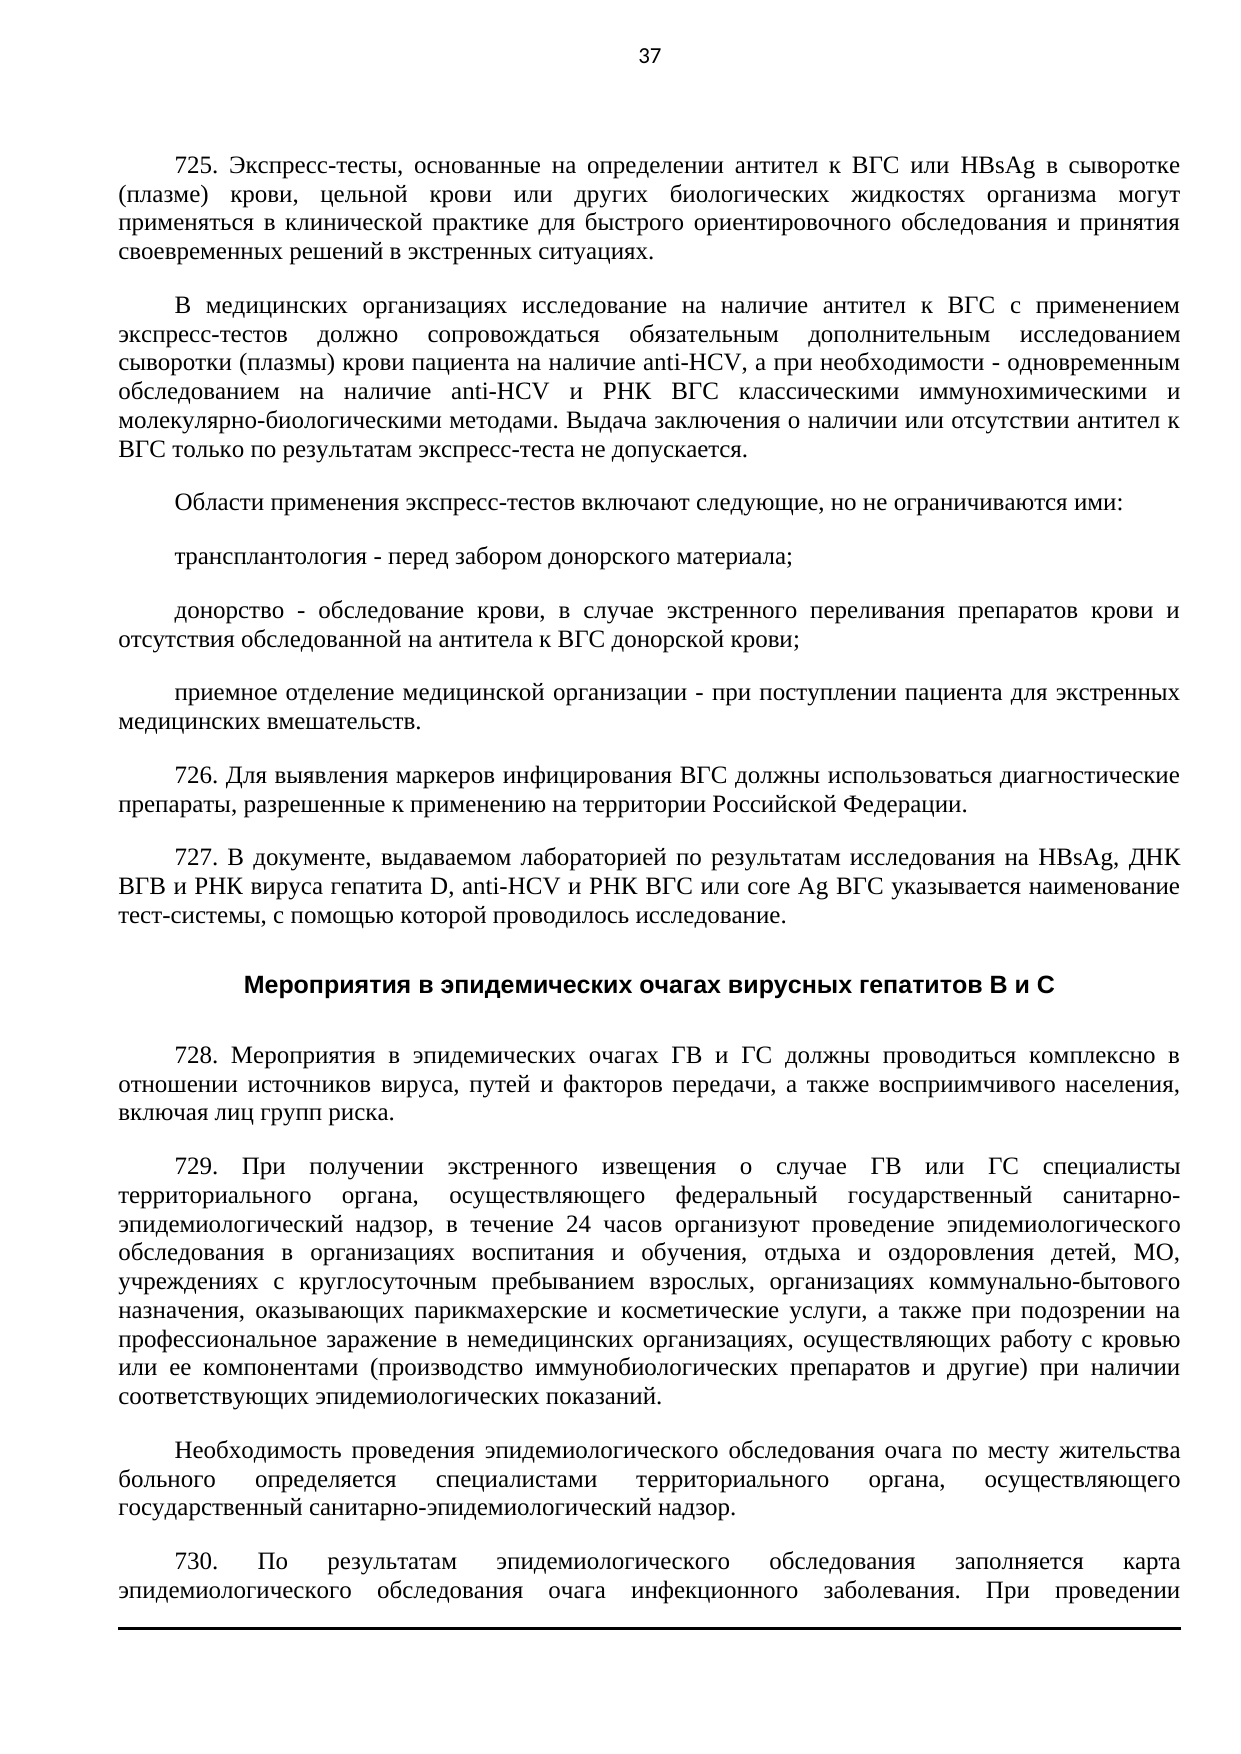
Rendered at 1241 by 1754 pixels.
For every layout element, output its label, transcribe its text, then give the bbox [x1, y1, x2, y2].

text приемное отделение медицинской организации - при поступлении пациента для экстренных медицинских вмешательств. [118, 677, 1181, 735]
text Необходимость проведения эпидемиологического обследования очага по месту жительства больного определяется специалистами территориального органа, осуществляющего государственный санитарно-эпидемиологический надзор. [118, 1435, 1181, 1521]
title Мероприятия в эпидемических очагах вирусных гепатитов B и C [118, 970, 1181, 999]
text 727. В документе, выдаваемом лабораторией по результатам исследования на HBsAg, ДНК ВГB и РНК вируса гепатита D, anti-HCV и РНК ВГC или core Ag ВГC указывается наименование тест-системы, с помощью которой проводилось исследование. [118, 842, 1181, 929]
text В медицинских организациях исследование на наличие антител к ВГC с применением экспресс-тестов должно сопровождаться обязательным дополнительным исследованием сыворотки (плазмы) крови пациента на наличие anti-HCV, а при необходимости - одновременным обследованием на наличие anti-HCV и РНК ВГC классическими иммунохимическими и молекулярно-биологическими методами. Выдача заключения о наличии или отсутствии антител к ВГC только по результатам экспресс-теста не допускается. [118, 290, 1181, 462]
text трансплантология - перед забором донорского материала; [118, 541, 1181, 570]
text Области применения экспресс-тестов включают следующие, но не ограничиваются ими: [118, 487, 1181, 516]
text 725. Экспресс-тесты, основанные на определении антител к ВГC или HBsAg в сыворотке (плазме) крови, цельной крови или других биологических жидкостях организма могут применяться в клинической практике для быстрого ориентировочного обследования и принятия своевременных решений в экстренных ситуациях. [118, 150, 1181, 265]
text донорство - обследование крови, в случае экстренного переливания препаратов крови и отсутствия обследованной на антитела к ВГC донорской крови; [118, 595, 1181, 652]
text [118, 1546, 1181, 1604]
text 729. При получении экстренного извещения о случае ГB или ГC специалисты территориального органа, осуществляющего федеральный государственный санитарно-эпидемиологический надзор, в течение 24 часов организуют проведение эпидемиологического обследования в организациях воспитания и обучения, отдыха и оздоровления детей, МО, учреждениях с круглосуточным пребыванием взрослых, организациях коммунально-бытового назначения, оказывающих парикмахерские и косметические услуги, а также при подозрении на профессиональное заражение в немедицинских организациях, осуществляющих работу с кровью или ее компонентами (производство иммунобиологических препаратов и другие) при наличии соответствующих эпидемиологических показаний. [118, 1151, 1181, 1410]
text 726. Для выявления маркеров инфицирования ВГC должны использоваться диагностические препараты, разрешенные к применению на территории Российской Федерации. [118, 760, 1181, 817]
text 728. Мероприятия в эпидемических очагах ГB и ГC должны проводиться комплексно в отношении источников вируса, путей и факторов передачи, а также восприимчивого населения, включая лиц групп риска. [118, 1040, 1181, 1126]
